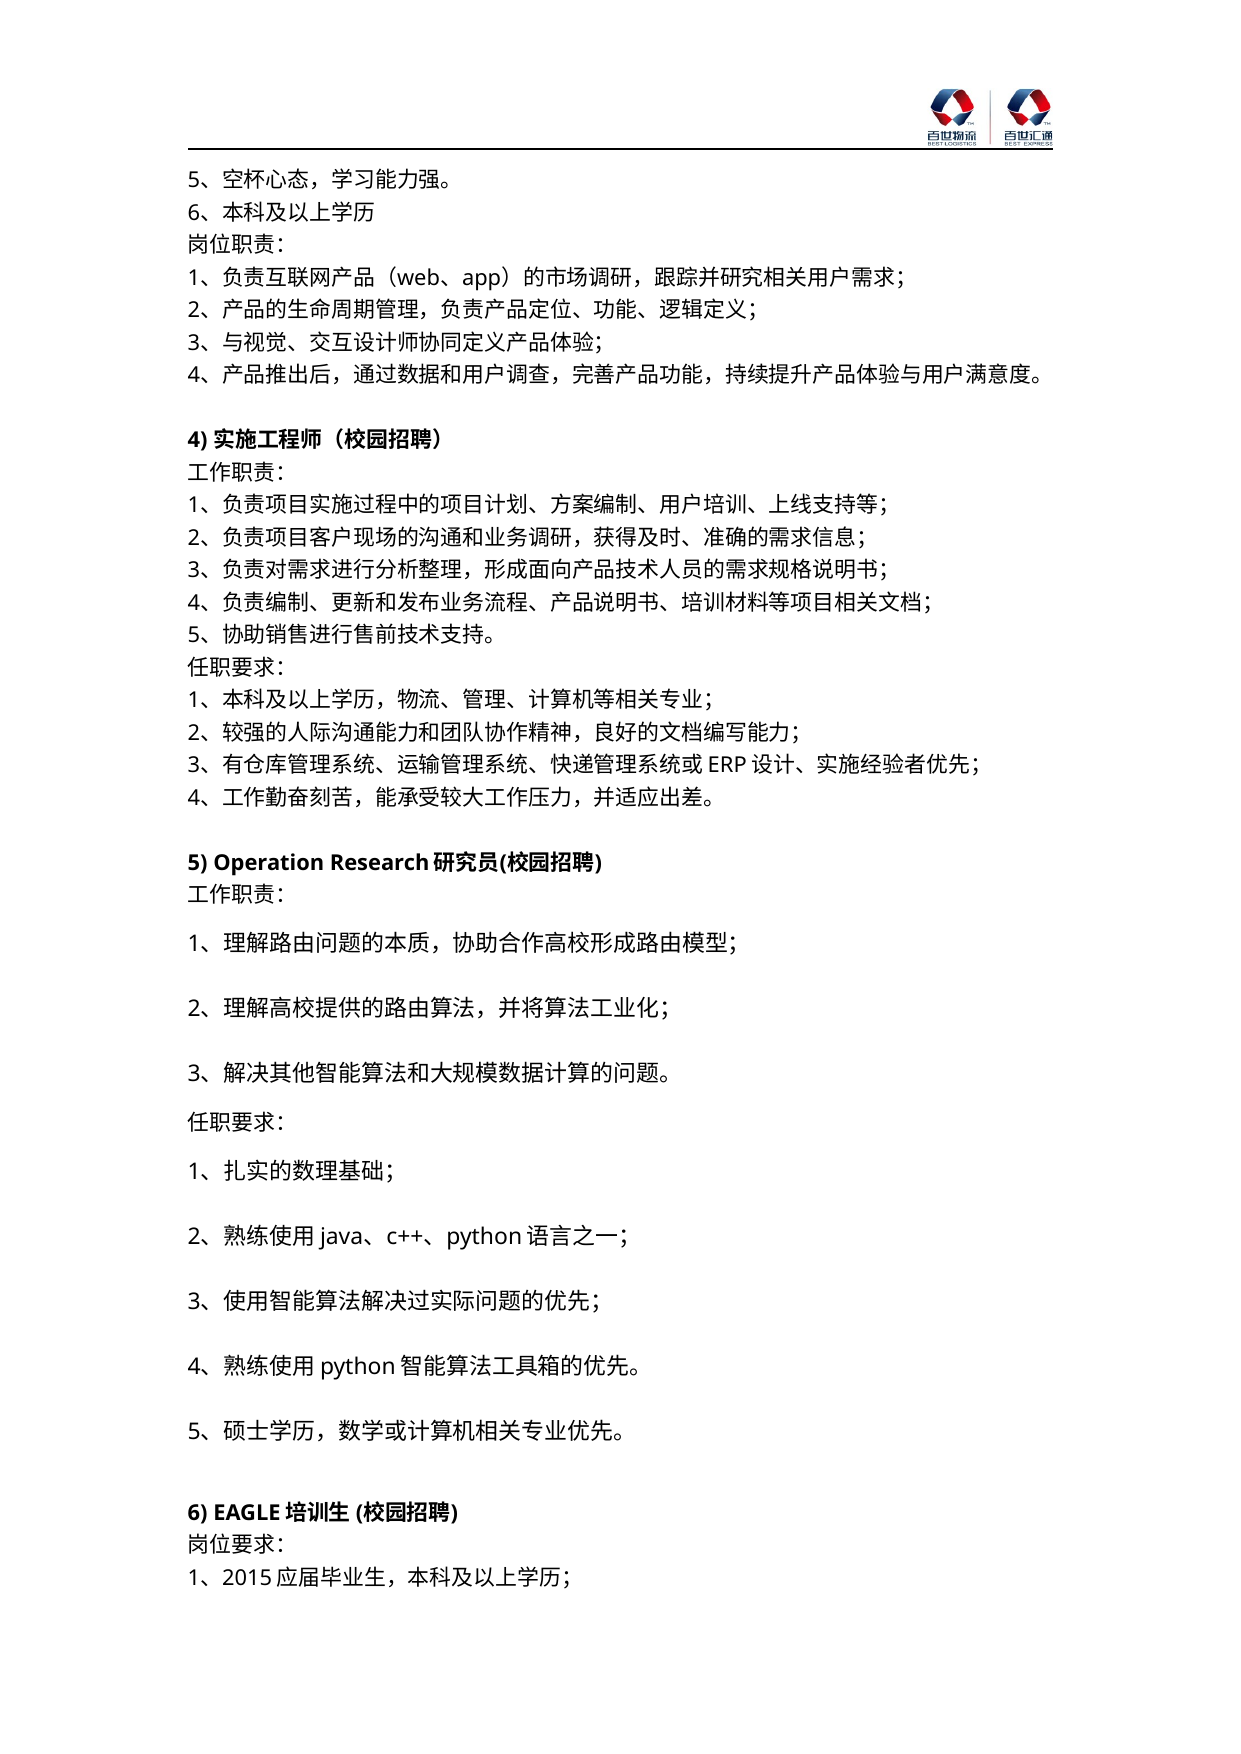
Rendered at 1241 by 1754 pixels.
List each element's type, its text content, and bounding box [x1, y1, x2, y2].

text 3、使用智能算法解决过实际问题的优先； [187, 1267, 1053, 1332]
text 5、空杯心态，学习能力强。 [187, 162, 1053, 194]
text 5、协助销售进行售前技术支持。 [187, 617, 1053, 649]
text 任职要求： [187, 649, 1053, 682]
text 2、熟练使用java、c++、python语言之一； [187, 1202, 1053, 1267]
text 3、与视觉、交互设计师协同定义产品体验； [187, 324, 1053, 357]
text 6、本科及以上学历 [187, 194, 1053, 227]
text 任职要求： [187, 1104, 1053, 1137]
text 工作职责： [187, 877, 1053, 909]
text 1、本科及以上学历，物流、管理、计算机等相关专业； [187, 682, 1053, 714]
text 2、负责项目客户现场的沟通和业务调研，获得及时、准确的需求信息； [187, 519, 1053, 552]
text 岗位职责： [187, 227, 1053, 259]
text 1、理解路由问题的本质，协助合作高校形成路由模型； 2、理解高校提供的路由算法，并将算法工业化； 3、解决其他智能算法和大规模数据计算的问题。 [187, 909, 1053, 1104]
text 4、熟练使用python智能算法工具箱的优先。 [187, 1332, 1053, 1397]
text 1、负责互联网产品（web、app）的市场调研，跟踪并研究相关用户需求； [187, 259, 1053, 292]
text 4、负责编制、更新和发布业务流程、产品说明书、培训材料等项目相关文档； [187, 584, 1053, 617]
text 5、硕士学历，数学或计算机相关专业优先。 [187, 1397, 1053, 1462]
text 3、有仓库管理系统、运输管理系统、快递管理系统或ERP设计、实施经验者优先； [187, 747, 1053, 779]
text 1、负责项目实施过程中的项目计划、方案编制、用户培训、上线支持等； [187, 487, 1053, 519]
text 3、负责对需求进行分析整理，形成面向产品技术人员的需求规格说明书； [187, 552, 1053, 584]
picture [927, 88, 1053, 146]
text 6) EAGLE培训生 (校园招聘) 岗位要求： 1、2015应届毕业生，本科及以上学历； 2、思路清晰，有良好的沟通表达能力和学习能力； 3、具备较强的逻辑思维，吃苦耐劳，能承受一定的工作压力； 4、有较好的团队合作和服务意识，对创新型的工作和物流行业有兴趣； [187, 1494, 1053, 1592]
text 4) 实施工程师（校园招聘） [187, 422, 1053, 454]
text 4、产品推出后，通过数据和用户调查，完善产品功能，持续提升产品体验与用户满意度。 [187, 357, 1053, 389]
text 1、扎实的数理基础； [187, 1137, 1053, 1202]
text 5) Operation Research研究员(校园招聘) [187, 844, 1053, 877]
text 2、产品的生命周期管理，负责产品定位、功能、逻辑定义； [187, 292, 1053, 324]
text 4、工作勤奋刻苦，能承受较大工作压力，并适应出差。 [187, 779, 1053, 812]
text 2、较强的人际沟通能力和团队协作精神，良好的文档编写能力； [187, 714, 1053, 747]
text 工作职责： [187, 454, 1053, 487]
